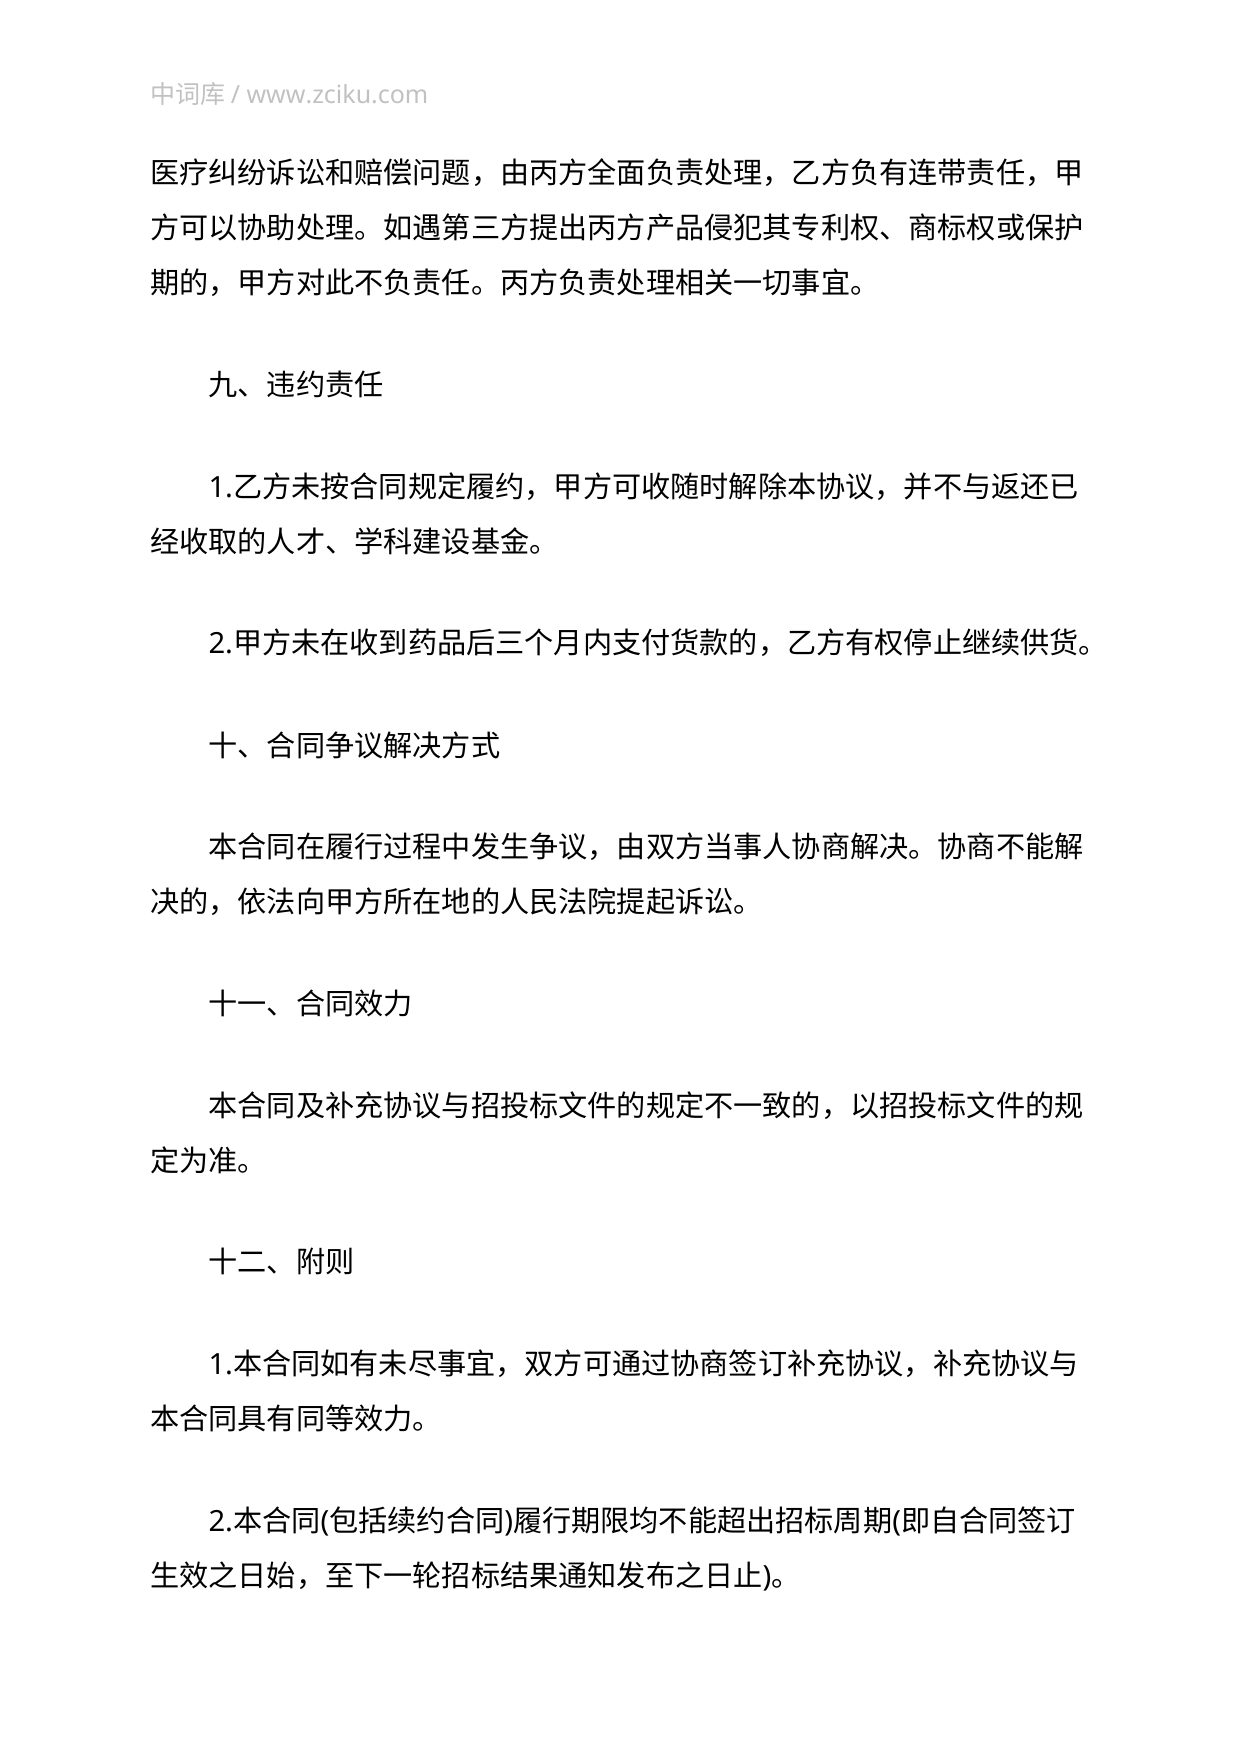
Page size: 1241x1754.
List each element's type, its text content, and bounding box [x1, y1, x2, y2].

text 九、违约责任 [150, 362, 1090, 404]
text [150, 150, 1090, 302]
text 十二、附则 [150, 1239, 1090, 1281]
text 2.甲方未在收到药品后三个月内支付货款的，乙方有权停止继续供货。 [150, 620, 1090, 662]
text 2.本合同(包括续约合同)履行期限均不能超出招标周期(即自合同签订生效之日始，至下一轮招标结果通知发布之日止)。 [150, 1497, 1090, 1595]
text 1.本合同如有未尽事宜，双方可通过协商签订补充协议，补充协议与本合同具有同等效力。 [150, 1341, 1090, 1438]
text 十一、合同效力 [150, 981, 1090, 1023]
text 十、合同争议解决方式 [150, 722, 1090, 764]
text 本合同及补充协议与招投标文件的规定不一致的，以招投标文件的规定为准。 [150, 1082, 1090, 1179]
text 本合同在履行过程中发生争议，由双方当事人协商解决。协商不能解决的，依法向甲方所在地的人民法院提起诉讼。 [150, 824, 1090, 921]
text 1.乙方未按合同规定履约，甲方可收随时解除本协议，并不与返还已经收取的人才、学科建设基金。 [150, 463, 1090, 561]
